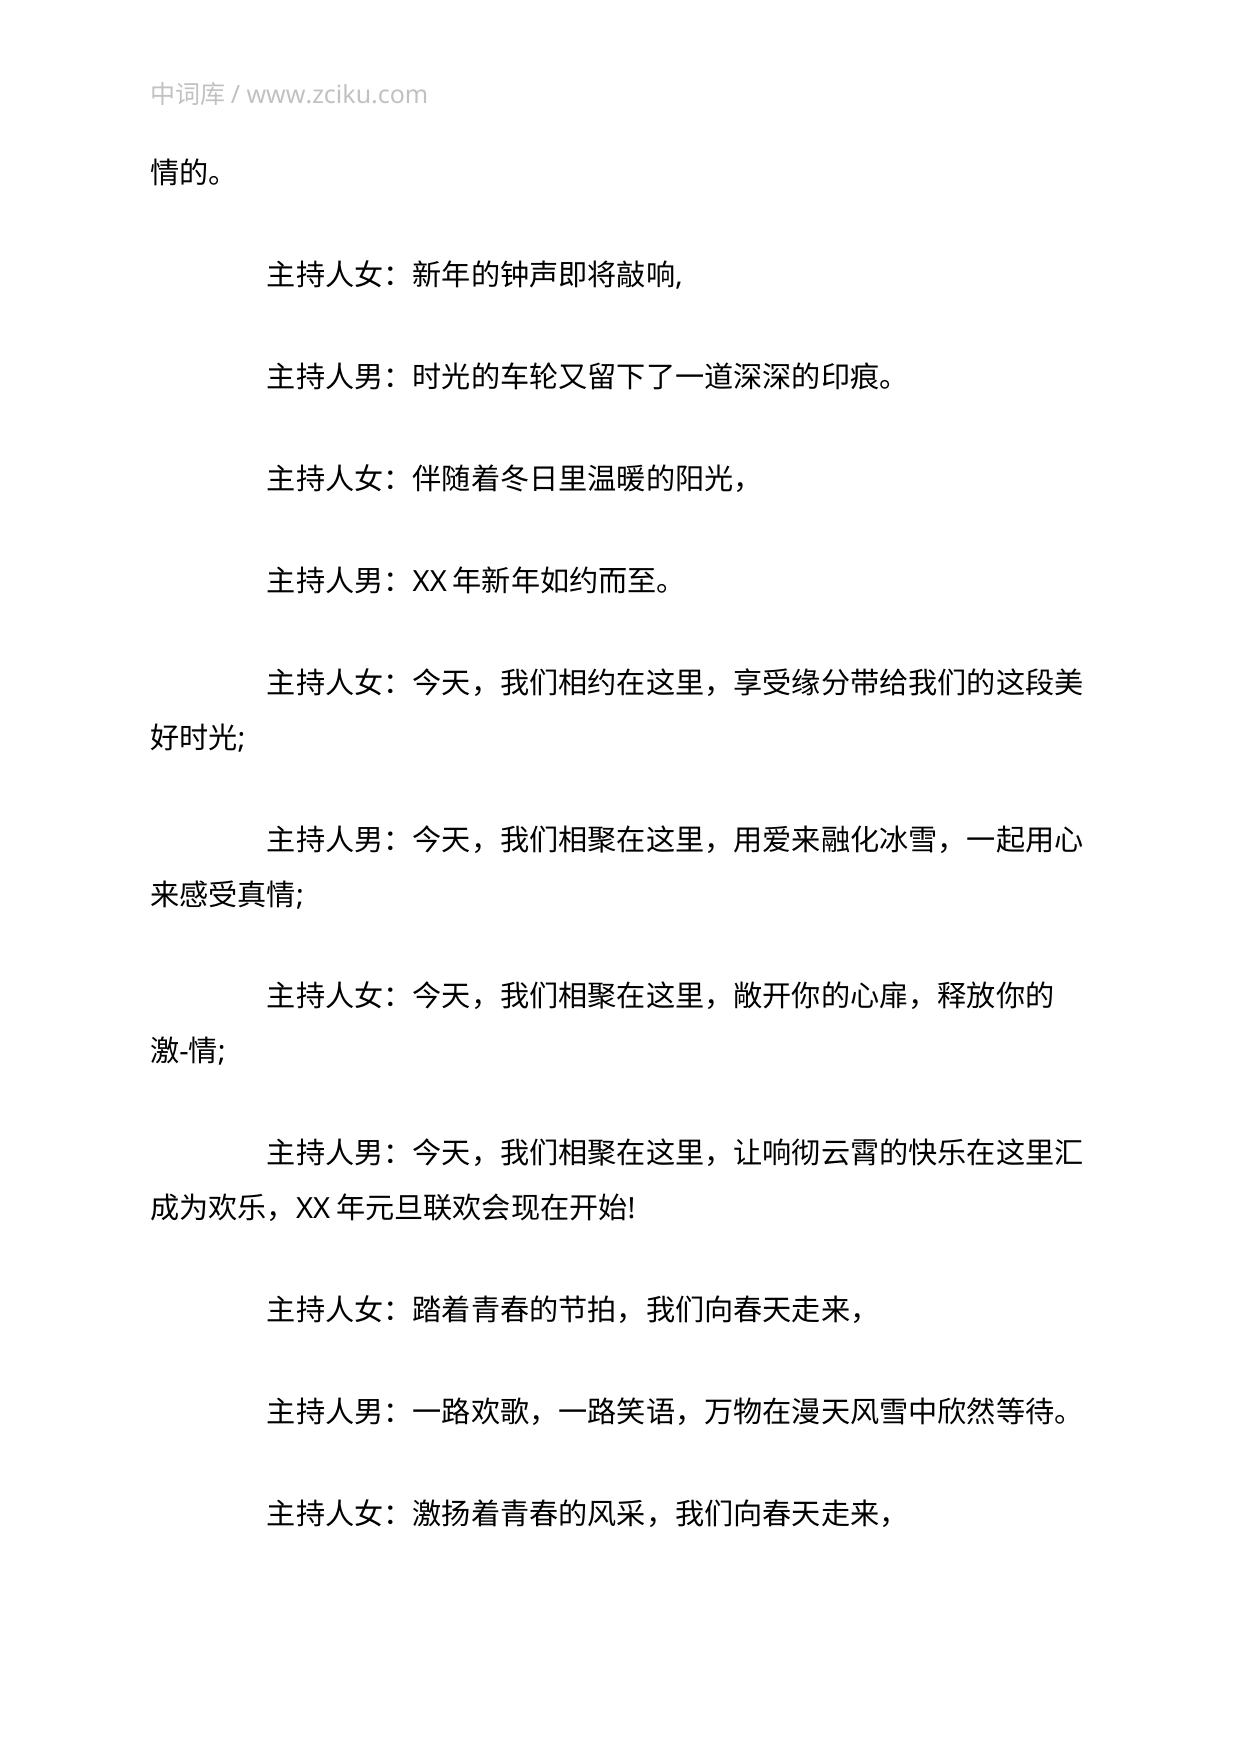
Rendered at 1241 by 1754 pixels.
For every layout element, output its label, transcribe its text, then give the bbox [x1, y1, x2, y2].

text 主持人女：新年的钟声即将敲响, [150, 252, 1090, 294]
text 主持人男：今天，我们相聚在这里，让响彻云霄的快乐在这里汇成为欢乐，XX年元旦联欢会现在开始! [150, 1130, 1090, 1227]
text 主持人男：今天，我们相聚在这里，用爱来融化冰雪，一起用心来感受真情; [150, 816, 1090, 913]
text 主持人女：伴随着冬日里温暖的阳光， [150, 456, 1090, 498]
text 主持人男：时光的车轮又留下了一道深深的印痕。 [150, 354, 1090, 396]
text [150, 150, 1090, 192]
text 主持人女：激扬着青春的风采，我们向春天走来， [150, 1490, 1090, 1533]
text 主持人男：一路欢歌，一路笑语，万物在漫天风雪中欣然等待。 [150, 1388, 1090, 1431]
text 主持人女：今天，我们相聚在这里，敞开你的心扉，释放你的激-情; [150, 973, 1090, 1070]
text 主持人女：今天，我们相约在这里，享受缘分带给我们的这段美好时光; [150, 659, 1090, 757]
text 主持人女：踏着青春的节拍，我们向春天走来， [150, 1287, 1090, 1329]
text 主持人男：XX年新年如约而至。 [150, 557, 1090, 600]
